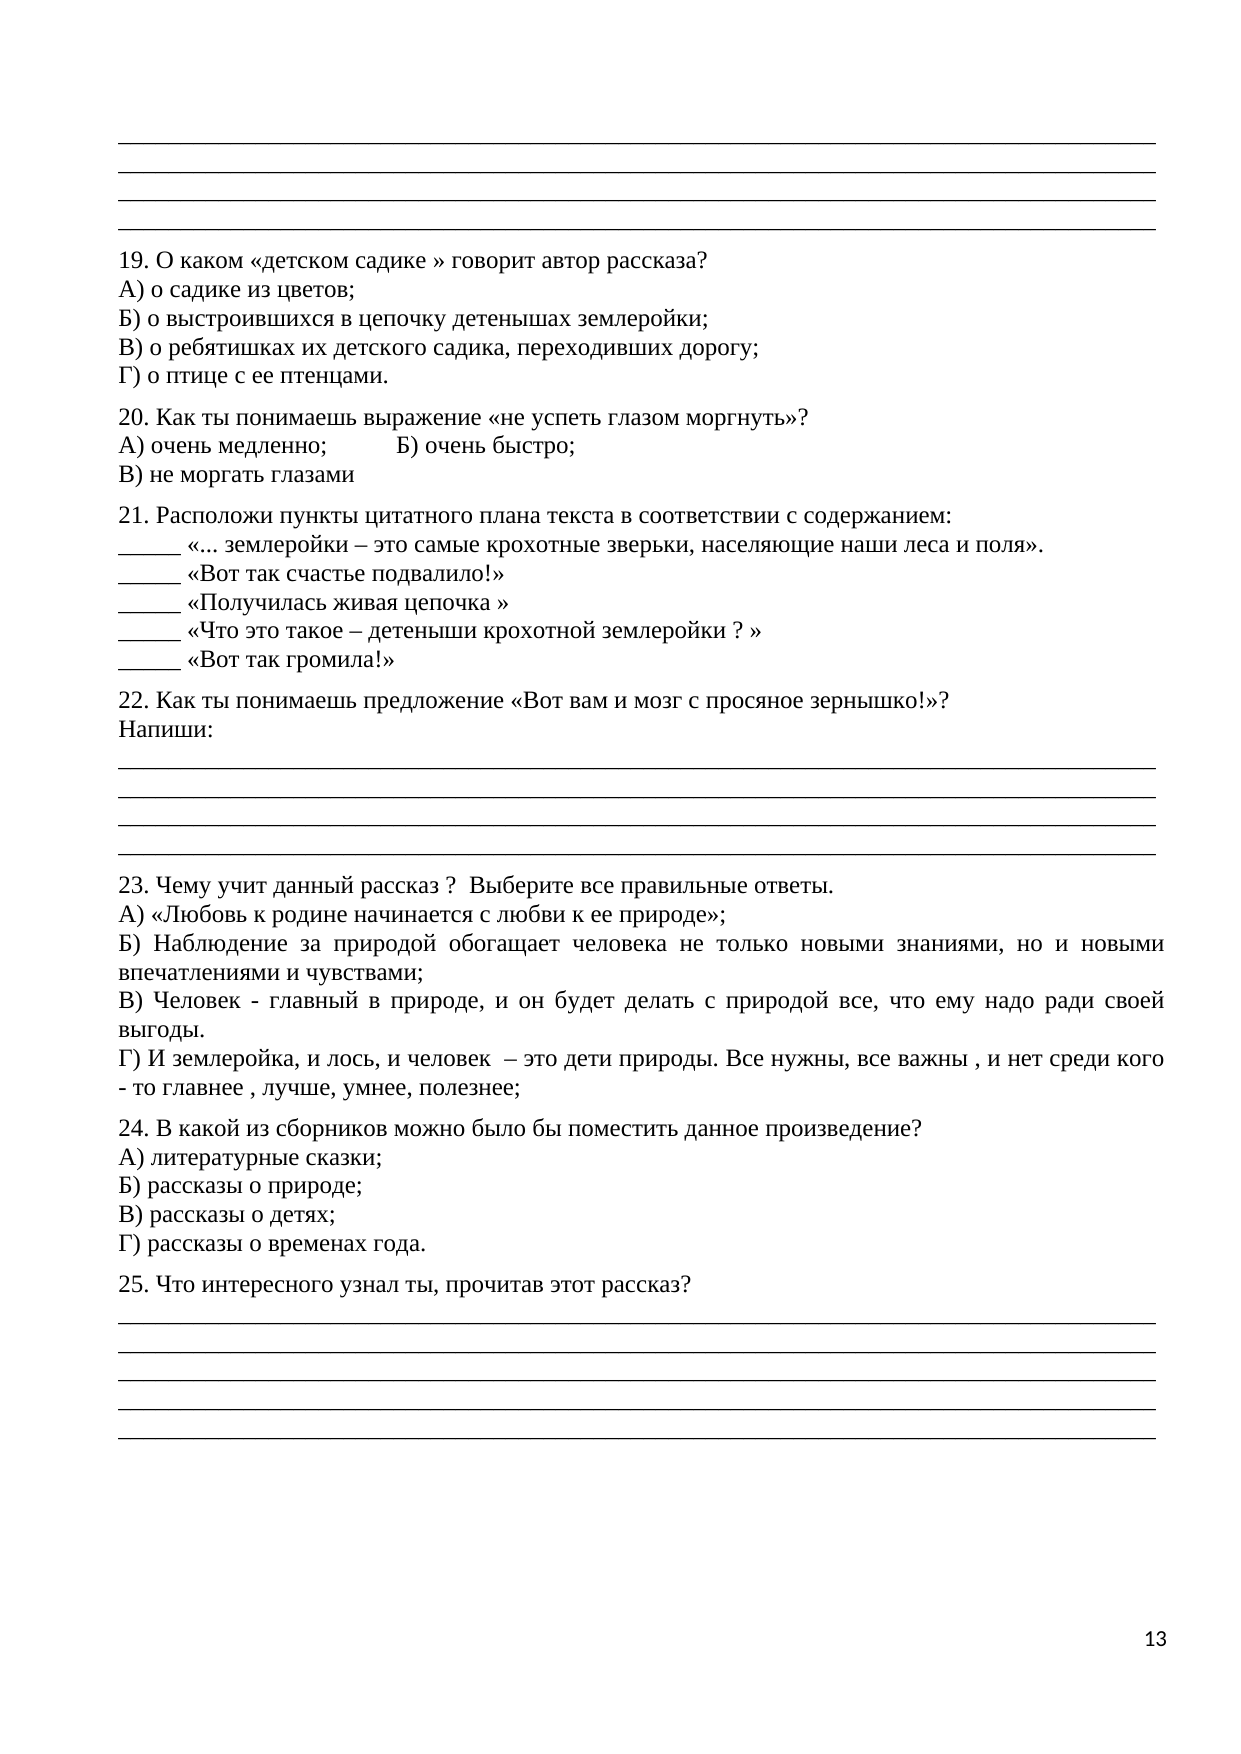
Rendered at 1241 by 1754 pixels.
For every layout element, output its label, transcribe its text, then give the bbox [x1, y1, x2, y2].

text Г) о птице с ее птенцами. [118, 361, 1167, 389]
text Б) рассказы о природе; [118, 1171, 1167, 1199]
text 19. О каком «детском садике » говорит автор рассказа? [118, 246, 1167, 274]
text А) литературные сказки; [118, 1142, 1167, 1171]
text _____ «Вот так громила!» [118, 644, 1167, 673]
text Б) о выстроившихся в цепочку детенышах землеройки; [118, 303, 1167, 332]
text А) «Любовь к родине начинается с любви к ее природе»; [118, 899, 1167, 928]
text 25. Что интересного узнал ты, прочитав этот рассказ? [118, 1269, 1167, 1298]
text 22. Как ты понимаешь предложение «Вот вам и мозг с просяное зернышко!»? [118, 686, 1167, 714]
text 20. Как ты понимаешь выражение «не успеть глазом моргнуть»? [118, 402, 1167, 431]
text В) рассказы о детях; [118, 1199, 1167, 1228]
text В) не моргать глазами [118, 459, 1167, 488]
text ______________________________________________________________________________________________________________________________________________________________________ [118, 743, 1167, 801]
text Напиши: [118, 714, 1167, 743]
text 23. Чему учит данный рассказ ? Выберите все правильные ответы. [118, 871, 1167, 899]
text _____ «Что это такое – детеныши крохотной землеройки ? » [118, 616, 1167, 644]
text В) о ребятишках их детского садика, переходивших дорогу; [118, 332, 1167, 361]
text 21. Расположи пункты цитатного плана текста в соответствии с содержанием: [118, 501, 1167, 529]
text _____ «Получилась живая цепочка » [118, 587, 1167, 616]
text Б) Наблюдение за природой обогащает человека не только новыми знаниями, но и новыми впечатлениями и чувствами; [118, 928, 1167, 986]
text ______________________________________________________________________________________________________________________________________________________________________ [118, 801, 1167, 858]
text А) о садике из цветов; [118, 274, 1167, 303]
text _____ «... землеройки – это самые крохотные зверьки, населяющие наши леса и поля». [118, 529, 1167, 558]
text Г) рассказы о временах года. [118, 1228, 1167, 1257]
text А) очень медленно; Б) очень быстро; [118, 431, 1167, 459]
text _______________________________________________________________________________________________________________________________________________________________________________________________________________________________________________________________________________________________________________________________________________________________________________________________________________________________ [118, 1298, 1167, 1442]
text В) Человек - главный в природе, и он будет делать с природой все, что ему надо ради своей выгоды. [118, 986, 1167, 1043]
text 24. В какой из сборников можно было бы поместить данное произведение? [118, 1113, 1167, 1142]
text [118, 118, 1167, 233]
text Г) И землеройка, и лось, и человек – это дети природы. Все нужны, все важны , и нет среди кого - то главнее , лучше, умнее, полезнее; [118, 1043, 1167, 1101]
text _____ «Вот так счастье подвалило!» [118, 558, 1167, 587]
